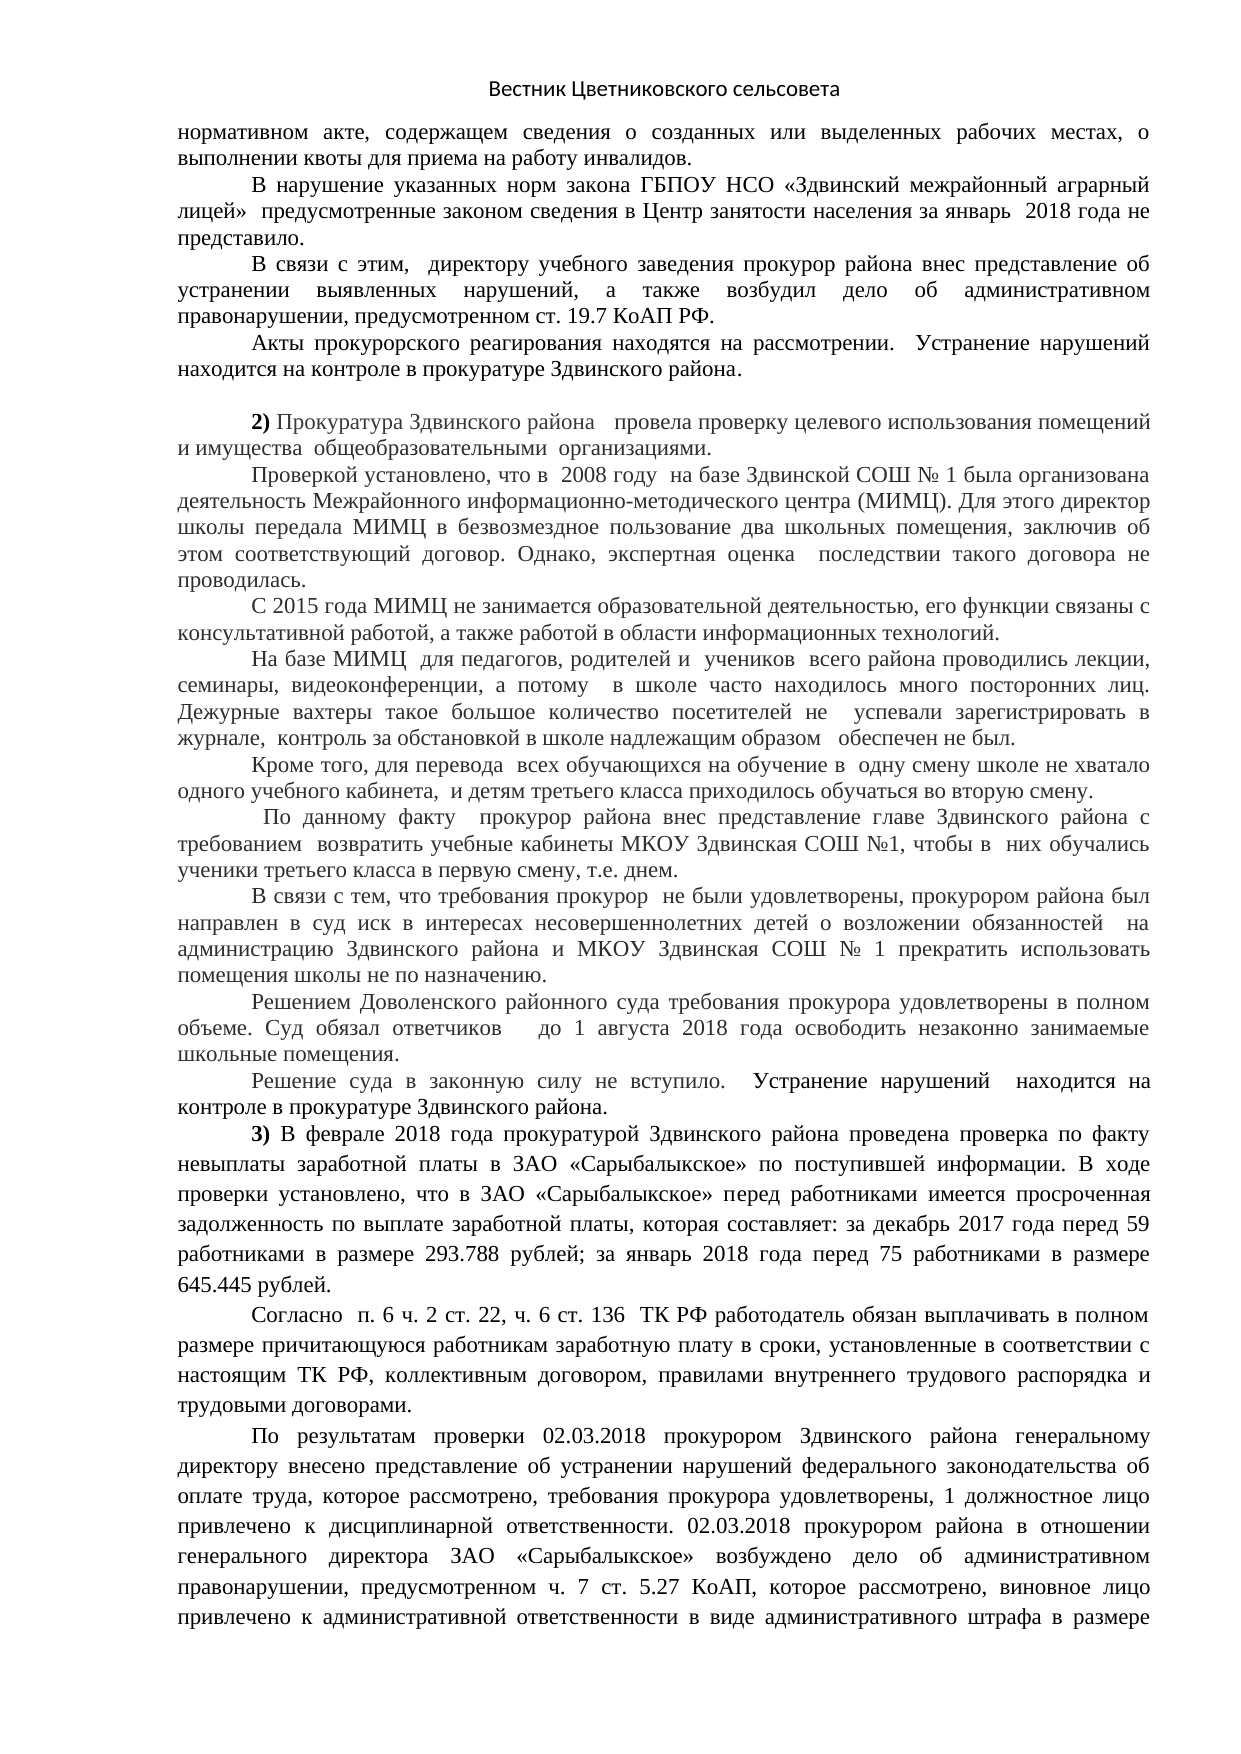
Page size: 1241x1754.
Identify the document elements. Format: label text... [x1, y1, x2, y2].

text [177, 1422, 1152, 1629]
text Проверкой установлено, что в 2008 году на базе Здвинской СОШ № 1 была организована деятельность Межрайонного информационно-методического центра (МИМЦ). Для этого директор школы передала МИМЦ в безвозмездное пользование два школьных помещения, заключив об этом соответствующий договор. Однако, экспертная оценка последствии такого договора не проводилась. [177, 461, 1152, 592]
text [177, 118, 1152, 171]
text В нарушение указанных норм закона ГБПОУ НСО «Здвинский межрайонный аграрный лицей» предусмотренные законом сведения в Центр занятости населения за январь 2018 года не представило. [177, 171, 1152, 250]
text По данному факту прокурор района внес представление главе Здвинского района с требованием возвратить учебные кабинеты МКОУ Здвинская СОШ №1, чтобы в них обучались ученики третьего класса в первую смену, т.е. днем. [177, 803, 1152, 882]
text Решение суда в законную силу не вступило. Устранение нарушений находится на контроле в прокуратуре Здвинского района. [177, 1067, 1152, 1119]
text В связи с тем, что требования прокурор не были удовлетворены, прокурором района был направлен в суд иск в интересах несовершеннолетних детей о возложении обязанностей на администрацию Здвинского района и МКОУ Здвинская СОШ № 1 прекратить использовать помещения школы не по назначению. [177, 882, 1152, 988]
text 3) В феврале 2018 года прокуратурой Здвинского района проведена проверка по факту невыплаты заработной платы в ЗАО «Сарыбалыкское» по поступившей информации. В ходе проверки установлено, что в ЗАО «Сарыбалыкское» перед работниками имеется просроченная задолженность по выплате заработной платы, которая составляет: за декабрь 2017 года перед 59 работниками в размере 293.788 рублей; за январь 2018 года перед 75 работниками в размере 645.445 рублей. [177, 1119, 1152, 1297]
text 2) Прокуратура Здвинского района провела проверку целевого использования помещений и имущества общеобразовательными организациями. [177, 408, 1152, 461]
text В связи с этим, директору учебного заведения прокурор района внес представление об устранении выявленных нарушений, а также возбудил дело об административном правонарушении, предусмотренном ст. 19.7 КоАП РФ. [177, 250, 1152, 329]
text С 2015 года МИМЦ не занимается образовательной деятельностью, его функции связаны с консультативной работой, а также работой в области информационных технологий. [177, 592, 1152, 645]
text Кроме того, для перевода всех обучающихся на обучение в одну смену школе не хватало одного учебного кабинета, и детям третьего класса приходилось обучаться во вторую смену. [177, 751, 1152, 803]
text Согласно п. 6 ч. 2 ст. 22, ч. 6 ст. 136 ТК РФ работодатель обязан выплачивать в полном размере причитающуюся работникам заработную плату в сроки, установленные в соответствии с настоящим ТК РФ, коллективным договором, правилами внутреннего трудового распорядка и трудовыми договорами. [177, 1301, 1152, 1418]
text На базе МИМЦ для педагогов, родителей и учеников всего района проводились лекции, семинары, видеоконференции, а потому в школе часто находилось много посторонних лиц. Дежурные вахтеры такое большое количество посетителей не успевали зарегистрировать в журнале, контроль за обстановкой в школе надлежащим образом обеспечен не был. [177, 645, 1152, 751]
text Акты прокурорского реагирования находятся на рассмотрении. Устранение нарушений находится на контроле в прокуратуре Здвинского района. [177, 329, 1152, 382]
text Решением Доволенского районного суда требования прокурора удовлетворены в полном объеме. Суд обязал ответчиков до 1 августа 2018 года освободить незаконно занимаемые школьные помещения. [177, 988, 1152, 1067]
